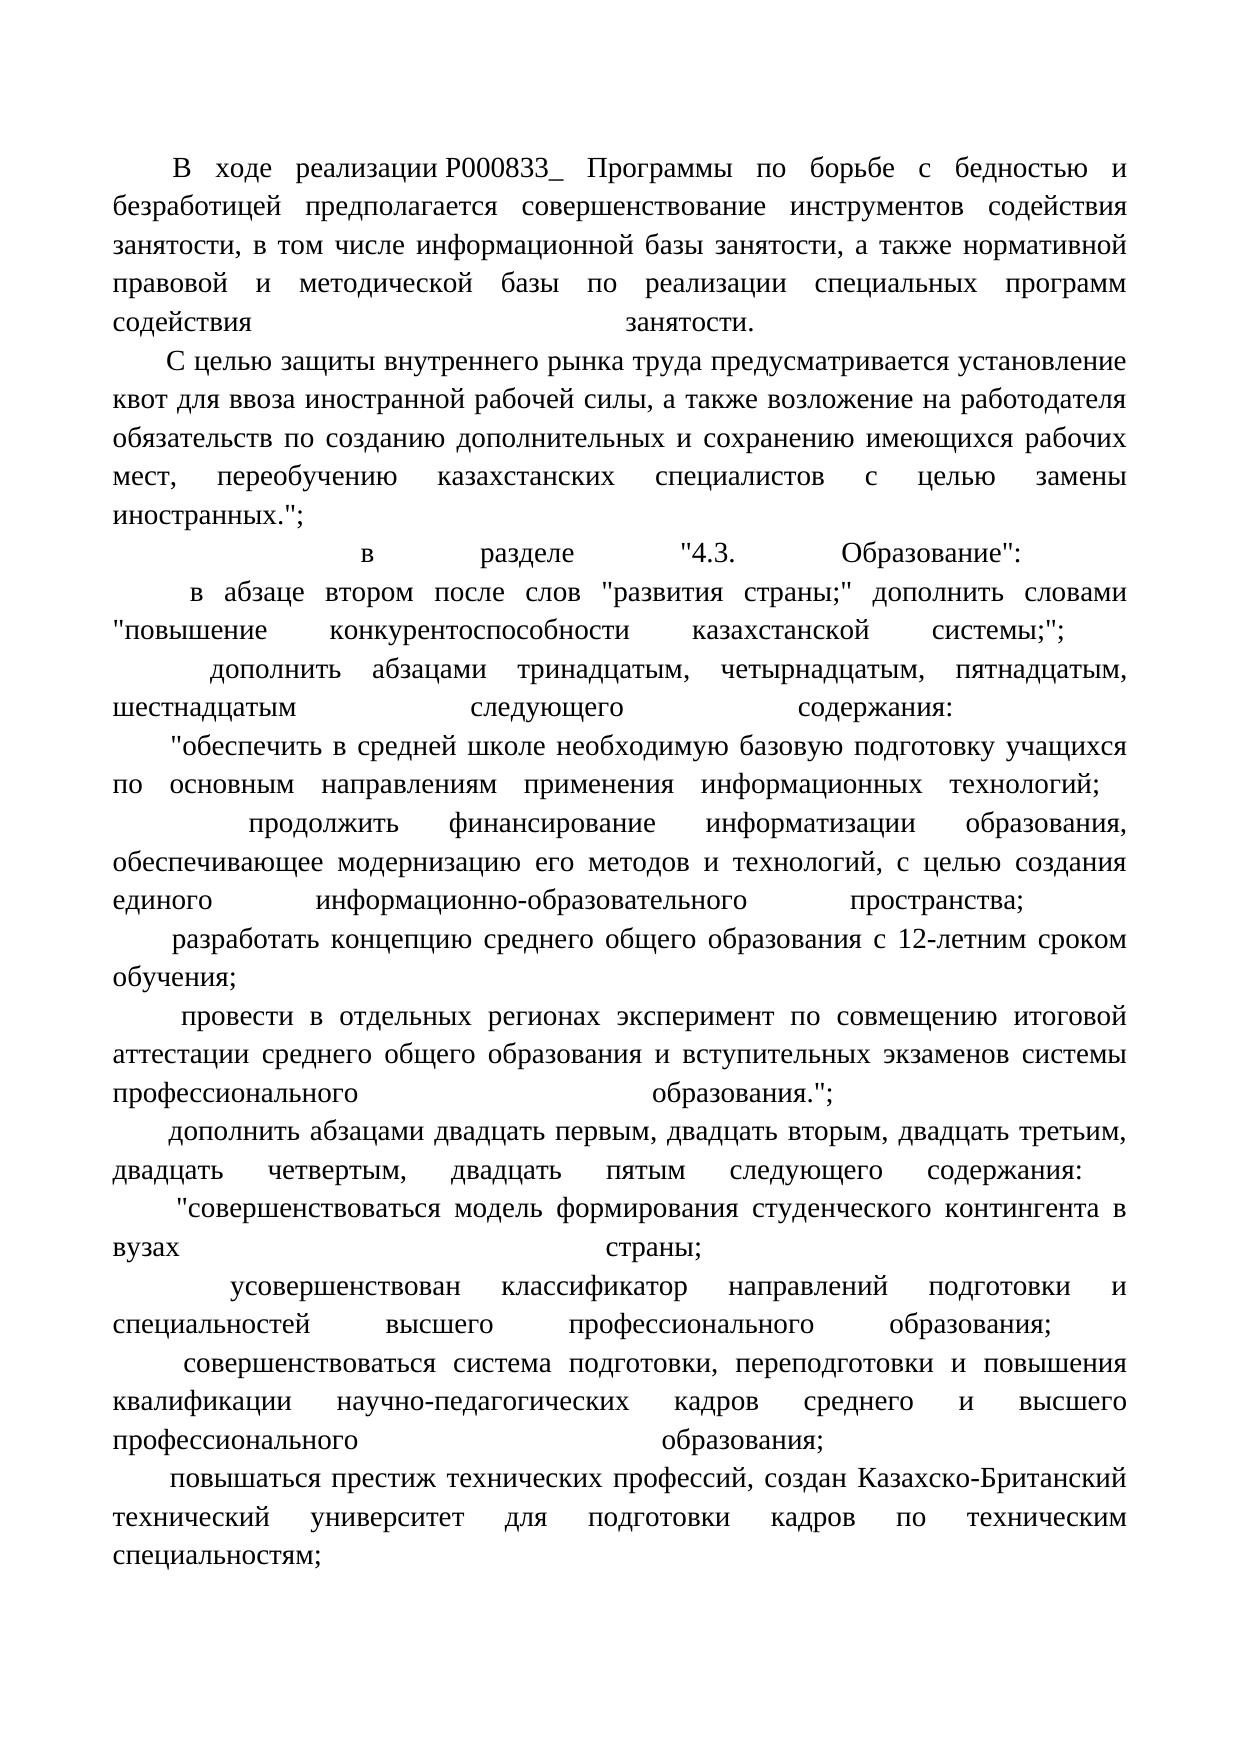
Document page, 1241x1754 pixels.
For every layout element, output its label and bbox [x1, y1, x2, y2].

text [112, 150, 1128, 1571]
